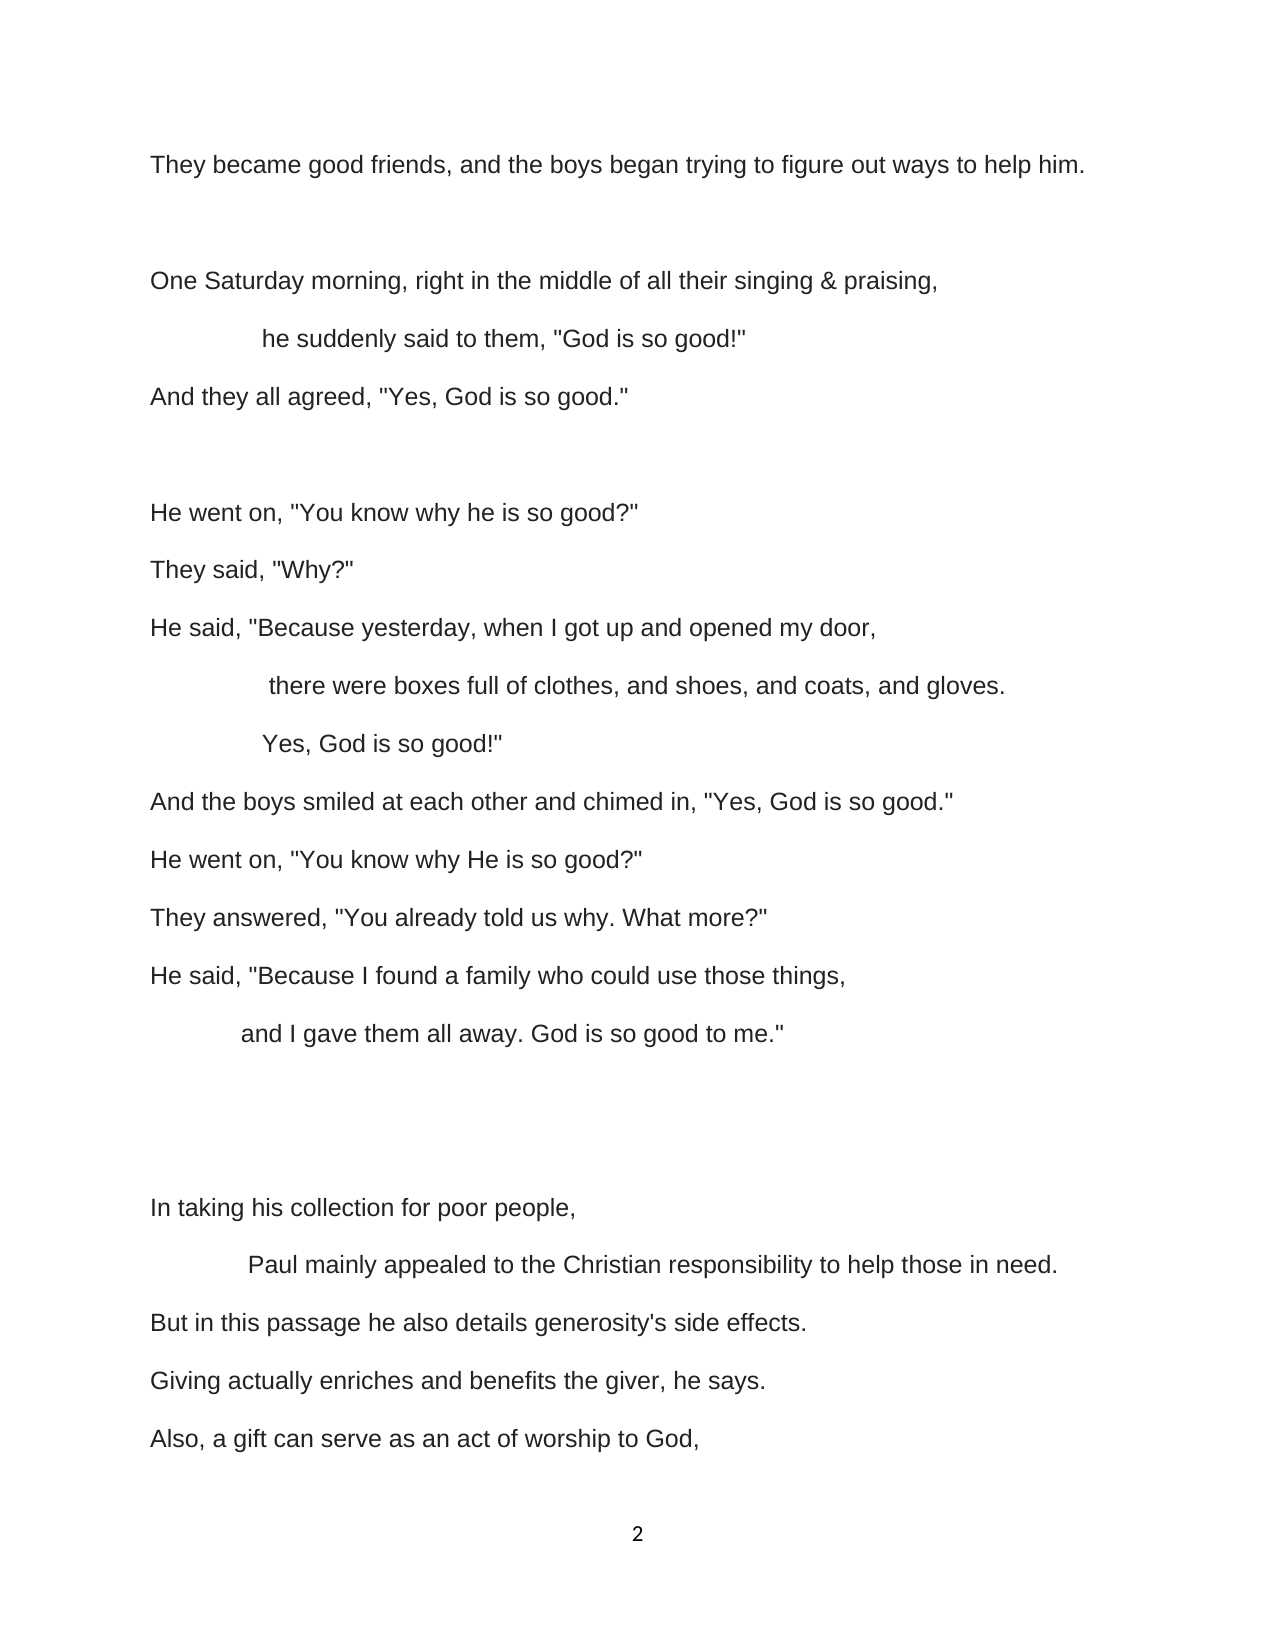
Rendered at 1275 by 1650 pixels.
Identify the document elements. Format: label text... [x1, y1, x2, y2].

text But in this passage he also details generosity's side effects. [150, 1308, 1125, 1337]
text He said, "Because yesterday, when I got up and opened my door, [150, 613, 1125, 642]
text And they all agreed, "Yes, God is so good." [150, 382, 1125, 410]
text there were boxes full of clothes, and shoes, and coats, and gloves. [150, 671, 1125, 700]
text He went on, "You know why He is so good?" [150, 845, 1125, 874]
text Also, a gift can serve as an act of worship to God, [150, 1424, 1125, 1453]
text He said, "Because I found a family who could use those things, [150, 961, 1125, 989]
text he suddenly said to them, "God is so good!" [150, 324, 1125, 352]
text One Saturday morning, right in the middle of all their singing & praising, [150, 266, 1125, 294]
text They became good friends, and the boys began trying to figure out ways to help him. [150, 150, 1125, 179]
text They said, "Why?" [150, 555, 1125, 584]
text And the boys smiled at each other and chimed in, "Yes, God is so good." [150, 787, 1125, 816]
text and I gave them all away. God is so good to me." [150, 1019, 1125, 1047]
text They answered, "You already told us why. What more?" [150, 903, 1125, 932]
text Yes, God is so good!" [150, 729, 1125, 758]
text In taking his collection for poor people, [150, 1192, 1125, 1221]
text Giving actually enriches and benefits the giver, he says. [150, 1366, 1125, 1395]
text Paul mainly appealed to the Christian responsibility to help those in need. [150, 1250, 1125, 1279]
text He went on, "You know why he is so good?" [150, 497, 1125, 526]
